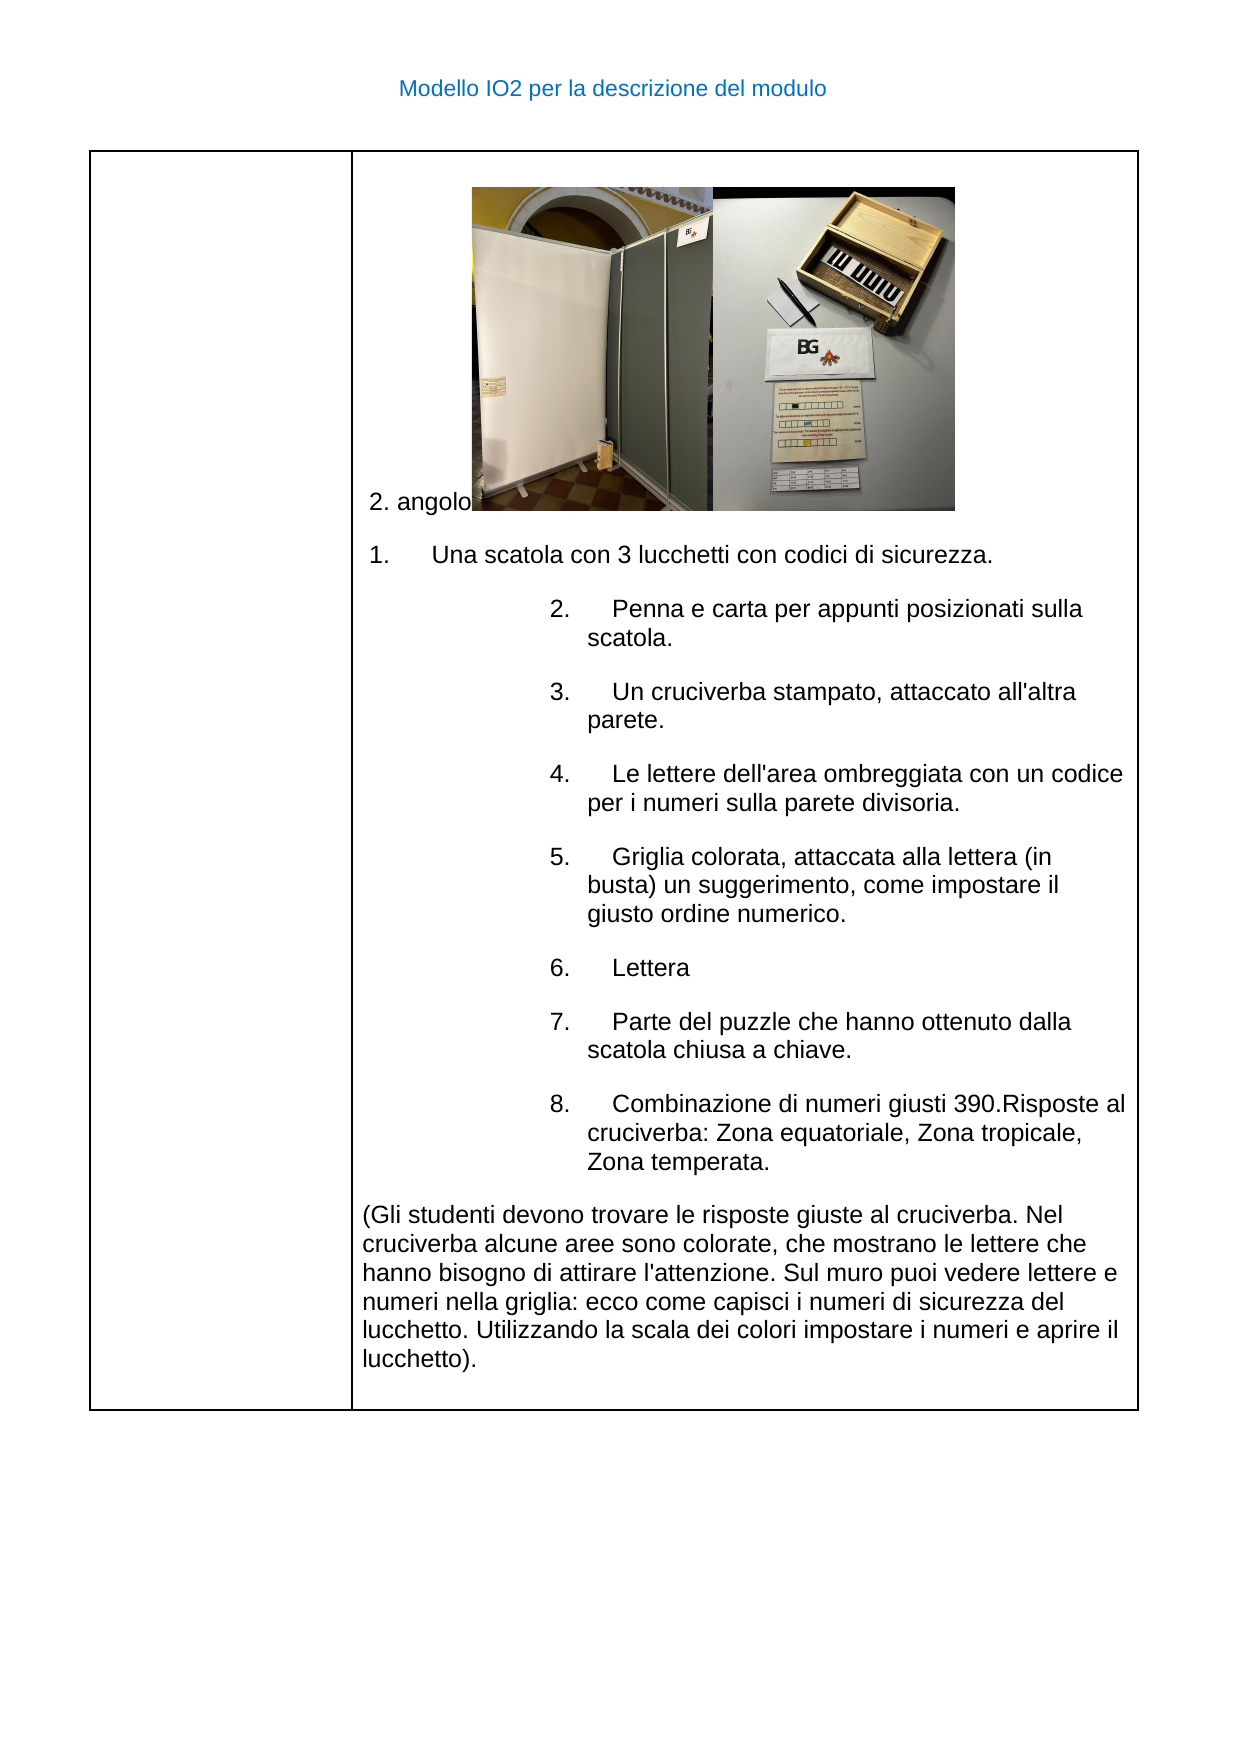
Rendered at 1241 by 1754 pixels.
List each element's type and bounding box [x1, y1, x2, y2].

table_cell [353, 152, 1137, 1408]
picture [471, 187, 955, 511]
table_cell [91, 152, 351, 1408]
